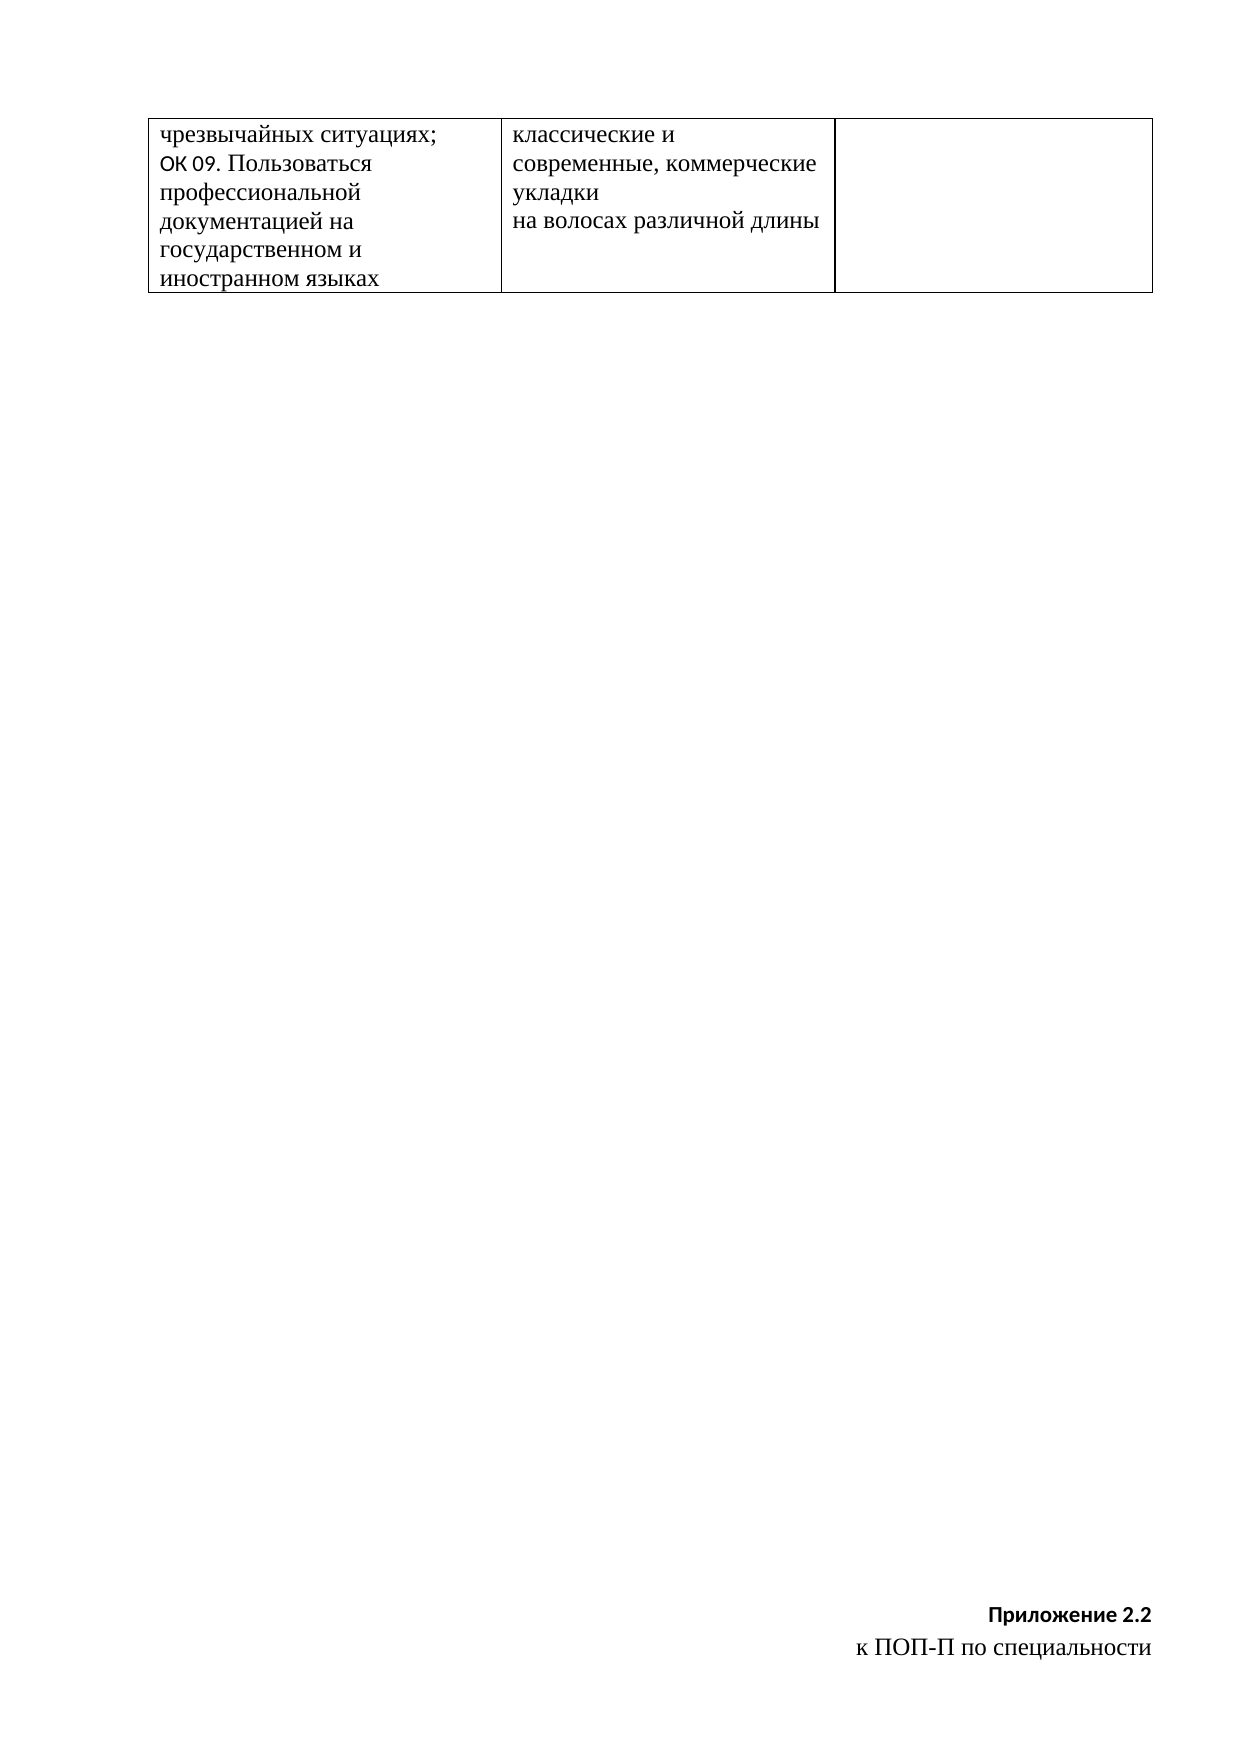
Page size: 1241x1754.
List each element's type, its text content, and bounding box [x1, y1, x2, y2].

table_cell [149, 119, 501, 292]
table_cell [836, 119, 1152, 292]
text к ПОП-П по специальности [148, 1632, 1152, 1661]
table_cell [502, 119, 834, 292]
text Приложение 2.2 [148, 1600, 1152, 1628]
